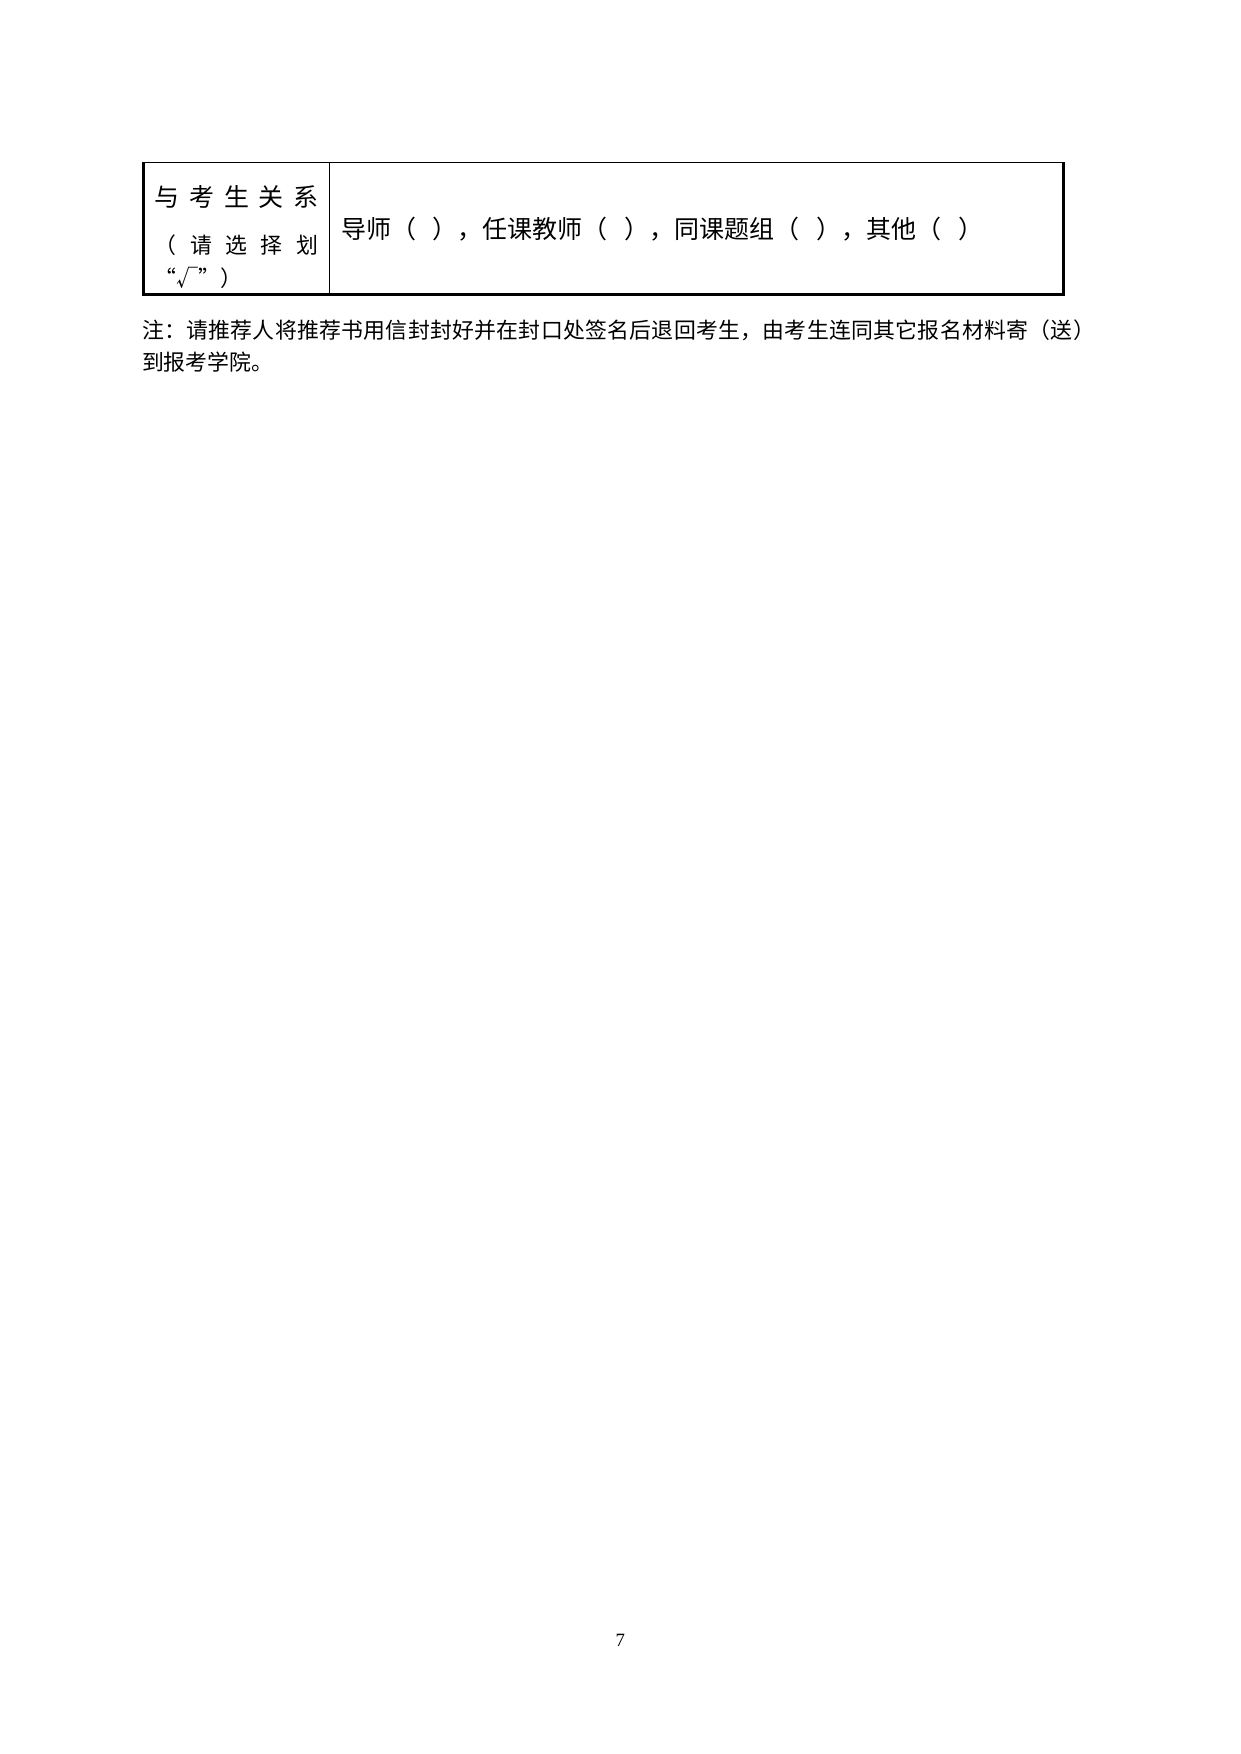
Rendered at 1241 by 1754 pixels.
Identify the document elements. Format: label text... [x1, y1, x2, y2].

text 注：请推荐人将推荐书用信封封好并在封口处签名后退回考生，由考生连同其它报名材料寄（送）到报考学院。 [142, 312, 1098, 377]
table_cell 与考生关系（请选择划“√”） [145, 163, 329, 293]
table_cell 导师（ ），任课教师（ ），同课题组（ ），其他（ ） [330, 163, 1062, 293]
